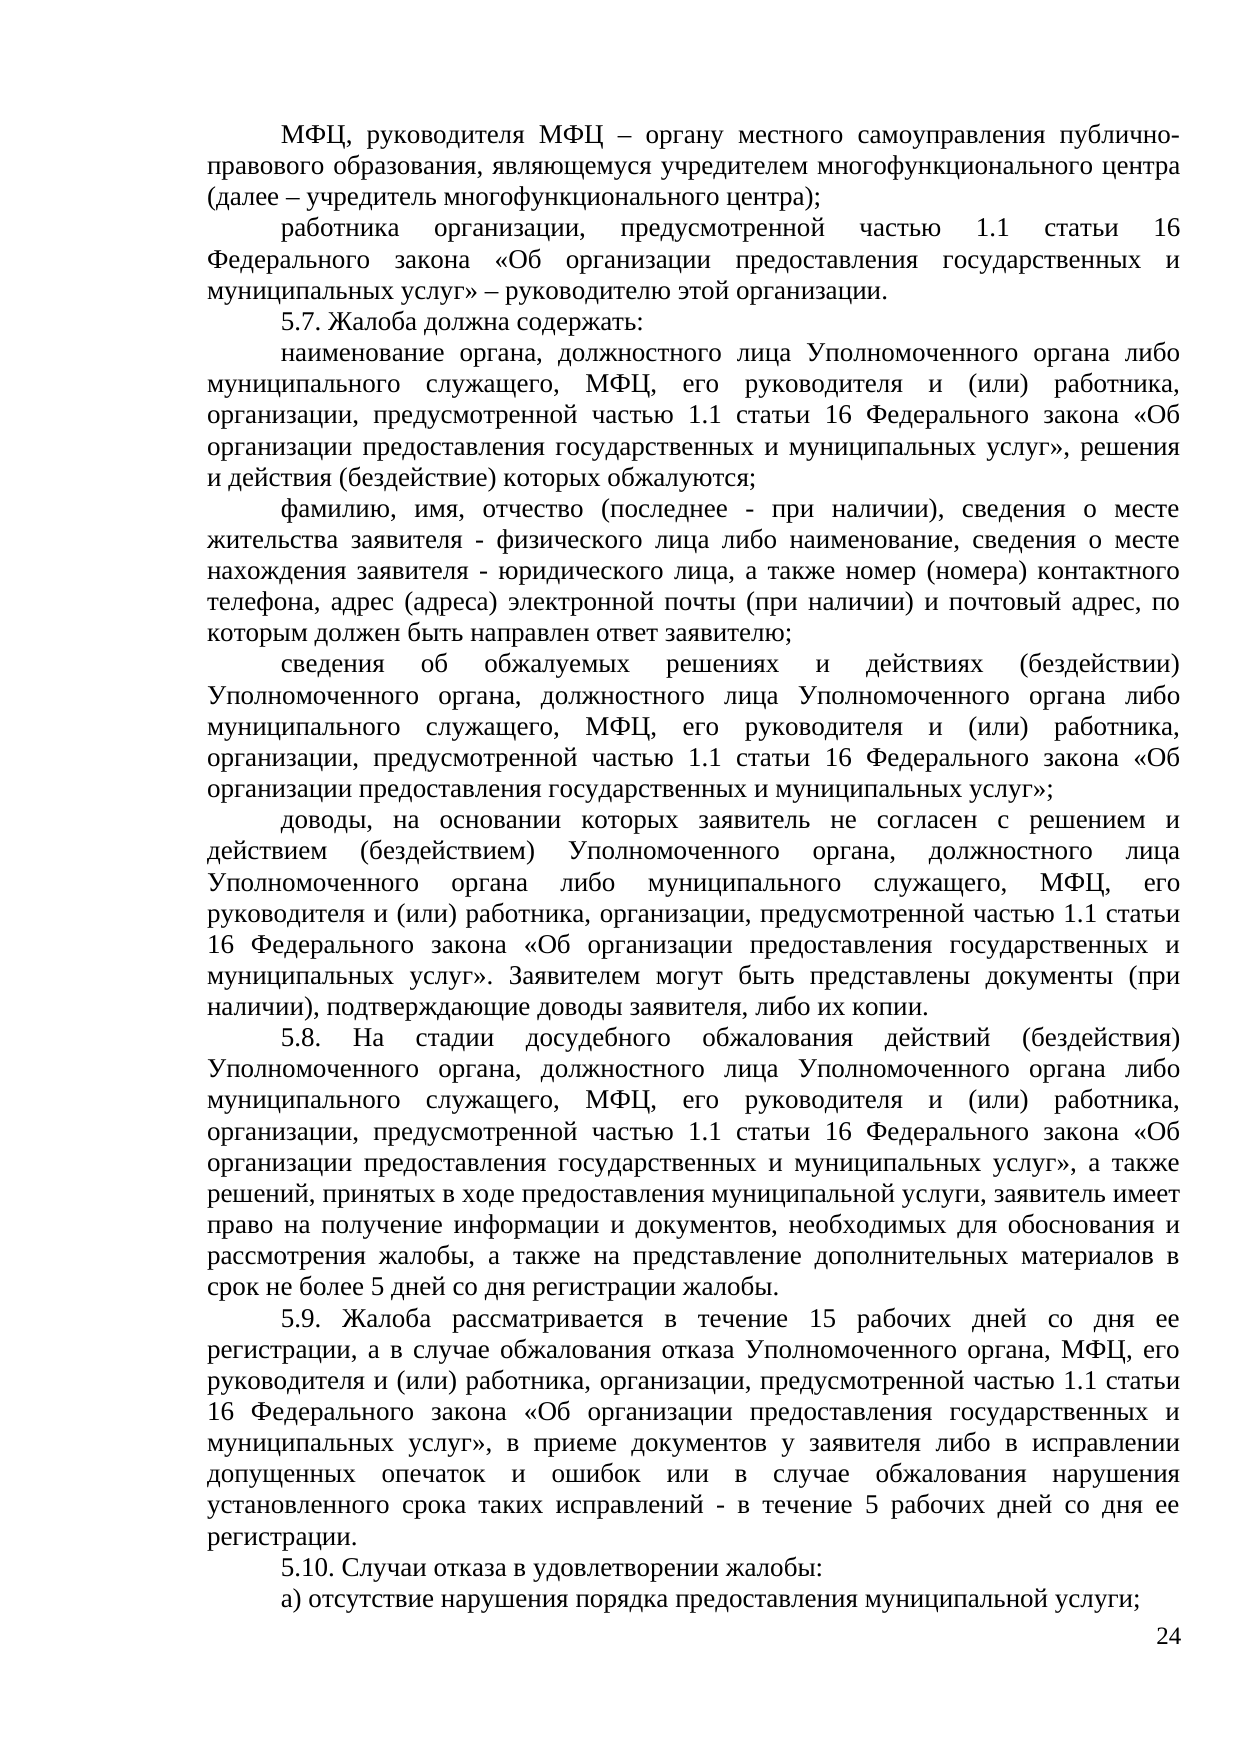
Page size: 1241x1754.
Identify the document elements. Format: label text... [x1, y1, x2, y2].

text работника организации, предусмотренной частью 1.1 статьи 16 Федерального закона «Об организации предоставления государственных и муниципальных услуг» – руководителю этой организации. [207, 212, 1181, 305]
text сведения об обжалуемых решениях и действиях (бездействии) Уполномоченного органа, должностного лица Уполномоченного органа либо муниципального служащего, МФЦ, его руководителя и (или) работника, организации, предусмотренной частью 1.1 статьи 16 Федерального закона «Об организации предоставления государственных и муниципальных услуг»; [207, 648, 1181, 803]
text фамилию, имя, отчество (последнее - при наличии), сведения о месте жительства заявителя - физического лица либо наименование, сведения о месте нахождения заявителя - юридического лица, а также номер (номера) контактного телефона, адрес (адреса) электронной почты (при наличии) и почтовый адрес, по которым должен быть направлен ответ заявителю; [207, 492, 1181, 648]
text а) отсутствие нарушения порядка предоставления муниципальной услуги; [207, 1582, 1181, 1613]
text МФЦ, руководителя МФЦ – органу местного самоуправления публично-правового образования, являющемуся учредителем многофункционального центра (далее – учредитель многофункционального центра); [207, 118, 1181, 212]
text 5.9. Жалоба рассматривается в течение 15 рабочих дней со дня ее регистрации, а в случае обжалования отказа Уполномоченного органа, МФЦ, его руководителя и (или) работника, организации, предусмотренной частью 1.1 статьи 16 Федерального закона «Об организации предоставления государственных и муниципальных услуг», в приеме документов у заявителя либо в исправлении допущенных опечаток и ошибок или в случае обжалования нарушения установленного срока таких исправлений - в течение 5 рабочих дней со дня ее регистрации. [207, 1302, 1181, 1551]
text наименование органа, должностного лица Уполномоченного органа либо муниципального служащего, МФЦ, его руководителя и (или) работника, организации, предусмотренной частью 1.1 статьи 16 Федерального закона «Об организации предоставления государственных и муниципальных услуг», решения и действия (бездействие) которых обжалуются; [207, 336, 1181, 492]
text доводы, на основании которых заявитель не согласен с решением и действием (бездействием) Уполномоченного органа, должностного лица Уполномоченного органа либо муниципального служащего, МФЦ, его руководителя и (или) работника, организации, предусмотренной частью 1.1 статьи 16 Федерального закона «Об организации предоставления государственных и муниципальных услуг». Заявителем могут быть представлены документы (при наличии), подтверждающие доводы заявителя, либо их копии. [207, 803, 1181, 1021]
text 5.7. Жалоба должна содержать: [207, 305, 1181, 336]
text 5.8. На стадии досудебного обжалования действий (бездействия) Уполномоченного органа, должностного лица Уполномоченного органа либо муниципального служащего, МФЦ, его руководителя и (или) работника, организации, предусмотренной частью 1.1 статьи 16 Федерального закона «Об организации предоставления государственных и муниципальных услуг», а также решений, принятых в ходе предоставления муниципальной услуги, заявитель имеет право на получение информации и документов, необходимых для обоснования и рассмотрения жалобы, а также на представление дополнительных материалов в срок не более 5 дней со дня регистрации жалобы. [207, 1021, 1181, 1302]
text 5.10. Случаи отказа в удовлетворении жалобы: [207, 1551, 1181, 1582]
